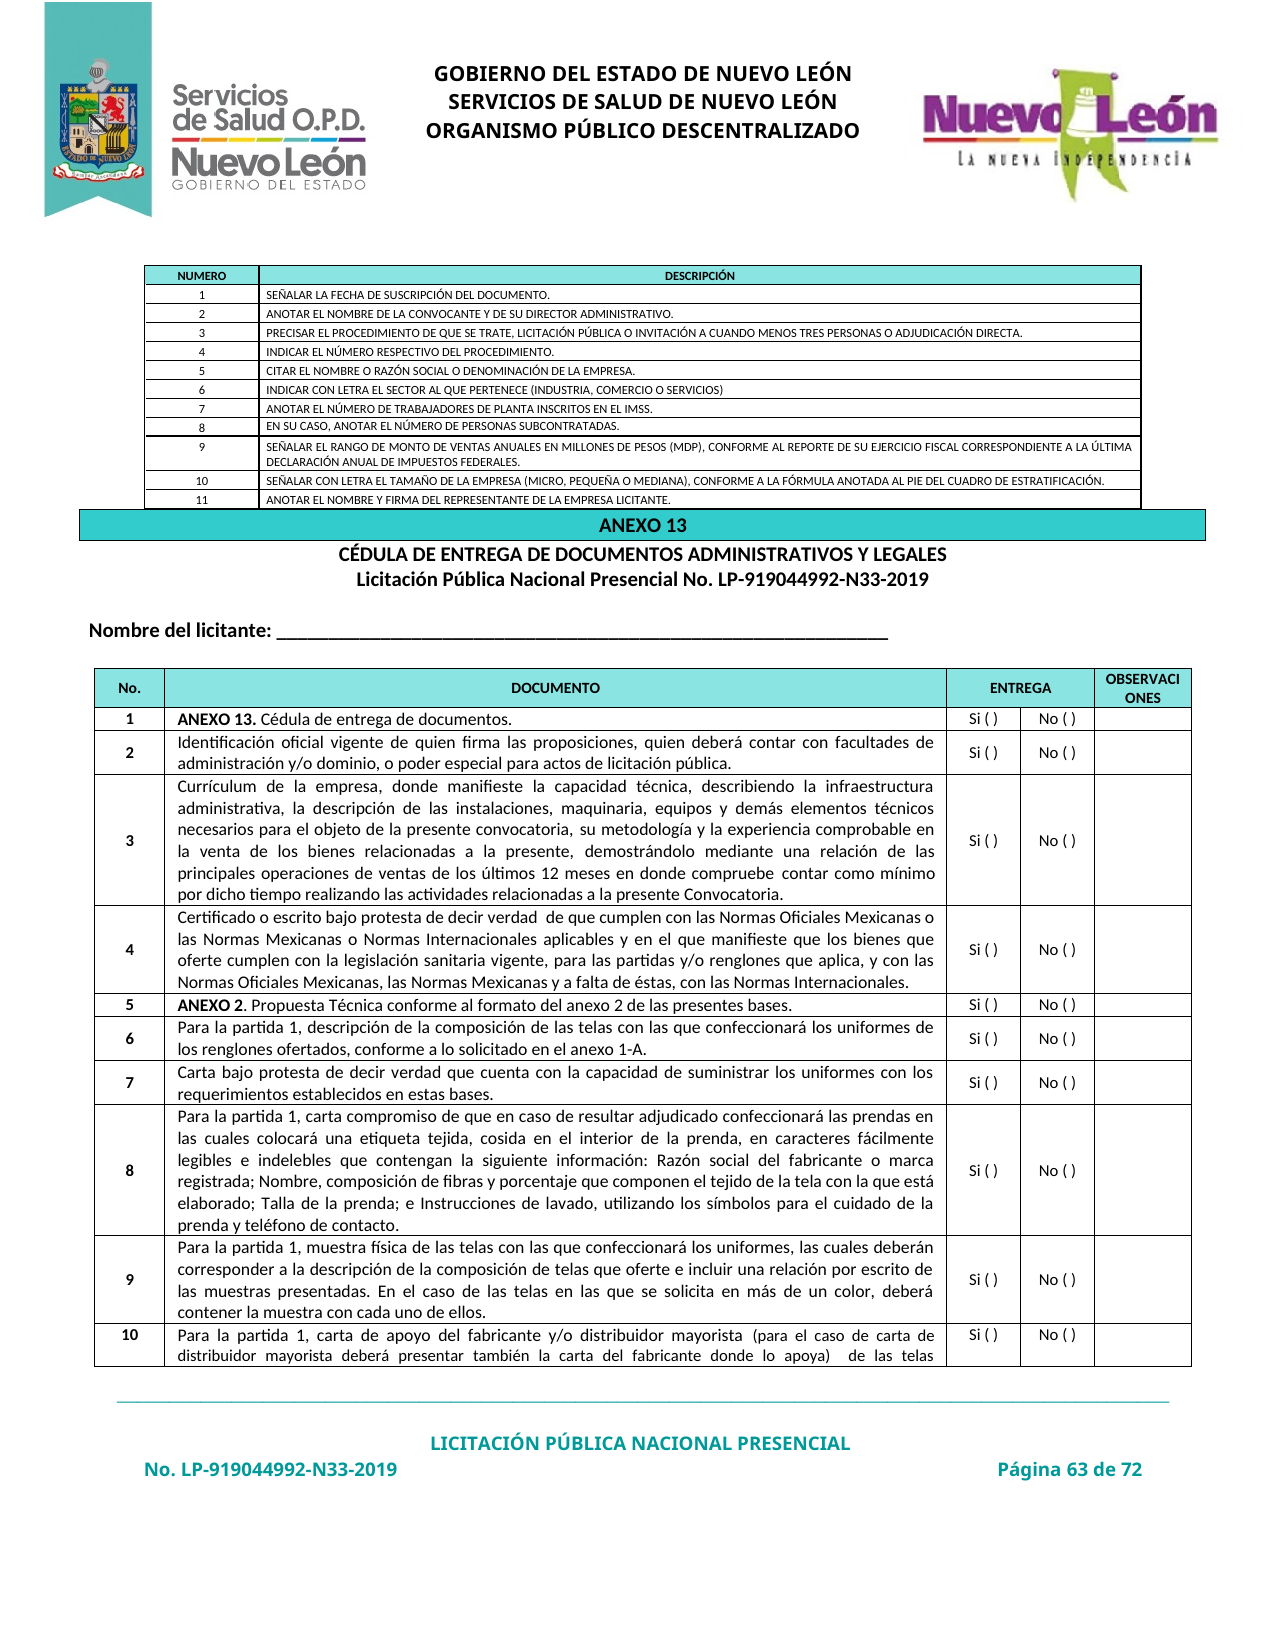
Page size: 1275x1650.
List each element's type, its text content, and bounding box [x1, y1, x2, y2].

table_cell ANOTAR EL NOMBRE Y FIRMA DEL REPRESENTANTE DE LA EMPRESA LICITANTE. [260, 490, 1140, 507]
table_cell CITAR EL NOMBRE O RAZÓN SOCIAL O DENOMINACIÓN DE LA EMPRESA. [260, 361, 1140, 378]
table_cell Si ( ) [947, 1236, 1020, 1323]
table_header No. [95, 669, 164, 707]
table_cell INDICAR EL NÚMERO RESPECTIVO DEL PROCEDIMIENTO. [260, 342, 1140, 359]
table_cell Si ( ) [947, 994, 1020, 1016]
table_cell [1095, 731, 1191, 774]
table_cell 9 [95, 1236, 164, 1323]
table_cell [1095, 1236, 1191, 1323]
table_cell 10 [145, 471, 258, 488]
table_cell [1095, 1061, 1191, 1104]
table_cell Si ( ) [947, 708, 1020, 730]
table_cell No ( ) [1021, 1324, 1094, 1366]
table_cell Para la partida 1, carta compromiso de que en caso de resultar adjudicado confeccionará las prendas en las cuales colocará una etiqueta tejida, cosida en el interior de la prenda, en caracteres fácilmente legibles e indelebles que contengan la siguiente información: Razón social del fabricante o marca registrada; Nombre, composición de fibras y porcentaje que componen el tejido de la tela con la que está elaborado; Talla de la prenda; e Instrucciones de lavado, utilizando los símbolos para el cuidado de la prenda y teléfono de contacto. [165, 1105, 946, 1235]
table_cell Para la partida 1, muestra física de las telas con las que confeccionará los uniformes, las cuales deberán corresponder a la descripción de la composición de telas que oferte e incluir una relación por escrito de las muestras presentadas. En el caso de las telas en las que se solicita en más de un color, deberá contener la muestra con cada uno de ellos. [165, 1236, 946, 1323]
table_cell 8 [145, 418, 258, 435]
table_cell No ( ) [1021, 1105, 1094, 1235]
table_cell SEÑALAR EL RANGO DE MONTO DE VENTAS ANUALES EN MILLONES DE PESOS (MDP), CONFORME AL REPORTE DE SU EJERCICIO FISCAL CORRESPONDIENTE A LA ÚLTIMA DECLARACIÓN ANUAL DE IMPUESTOS FEDERALES. [260, 437, 1140, 469]
text ANEXO 13 [80, 510, 1205, 540]
table_cell Si ( ) [947, 1324, 1020, 1366]
table_cell 7 [95, 1061, 164, 1104]
table_cell 1 [95, 708, 164, 730]
table_cell 1 [145, 285, 258, 303]
table_cell No ( ) [1021, 1061, 1094, 1104]
table_cell [1095, 1017, 1191, 1060]
text CÉDULA DE ENTREGA DE DOCUMENTOS ADMINISTRATIVOS Y LEGALES [89, 541, 1197, 566]
table_cell [1095, 708, 1191, 730]
table_cell SEÑALAR CON LETRA EL TAMAÑO DE LA EMPRESA (MICRO, PEQUEÑA O MEDIANA), CONFORME A LA FÓRMULA ANOTADA AL PIE DEL CUADRO DE ESTRATIFICACIÓN. [260, 471, 1140, 488]
text Nombre del licitante: ___________________________________________________________ [89, 617, 1197, 642]
table_cell 4 [145, 342, 258, 359]
table_cell PRECISAR EL PROCEDIMIENTO DE QUE SE TRATE, LICITACIÓN PÚBLICA O INVITACIÓN A CUANDO MENOS TRES PERSONAS O ADJUDICACIÓN DIRECTA. [260, 323, 1140, 341]
table_cell 7 [145, 399, 258, 416]
picture [15, 2, 1249, 229]
table_cell Certificado o escrito bajo protesta de decir verdad de que cumplen con las Normas Oficiales Mexicanas o las Normas Mexicanas o Normas Internacionales aplicables y en el que manifieste que los bienes que oferte cumplen con la legislación sanitaria vigente, para las partidas y/o renglones que aplica, y con las Normas Oficiales Mexicanas, las Normas Mexicanas y a falta de éstas, con las Normas Internacionales. [165, 906, 946, 993]
table_cell Si ( ) [947, 1105, 1020, 1235]
table_cell Para la partida 1, descripción de la composición de las telas con las que confeccionará los uniformes de los renglones ofertados, conforme a lo solicitado en el anexo 1-A. [165, 1017, 946, 1060]
table_header DESCRIPCIÓN [260, 266, 1140, 284]
table_header ENTREGA [947, 669, 1094, 707]
table_cell 2 [145, 304, 258, 322]
table_header NUMERO [145, 266, 258, 284]
table_cell 2 [95, 731, 164, 774]
table_cell [1095, 1105, 1191, 1235]
table_cell 3 [145, 323, 258, 341]
table_cell Si ( ) [947, 775, 1020, 905]
table_cell Si ( ) [947, 906, 1020, 993]
table_cell Identificación oficial vigente de quien firma las proposiciones, quien deberá contar con facultades de administración y/o dominio, o poder especial para actos de licitación pública. [165, 731, 946, 774]
table_cell No ( ) [1021, 775, 1094, 905]
table_cell No ( ) [1021, 1236, 1094, 1323]
table_cell 3 [95, 775, 164, 905]
table_cell ANOTAR EL NOMBRE DE LA CONVOCANTE Y DE SU DIRECTOR ADMINISTRATIVO. [260, 304, 1140, 322]
table_cell 6 [145, 380, 258, 397]
table_cell 10 [95, 1324, 164, 1366]
table_cell 6 [95, 1017, 164, 1060]
table_cell 5 [95, 994, 164, 1016]
table_cell ANOTAR EL NÚMERO DE TRABAJADORES DE PLANTA INSCRITOS EN EL IMSS. [260, 399, 1140, 416]
table_cell [1095, 994, 1191, 1016]
table_cell 5 [145, 361, 258, 378]
table_cell 4 [95, 906, 164, 993]
table_cell ANEXO 2. Propuesta Técnica conforme al formato del anexo 2 de las presentes bases. [165, 994, 946, 1016]
table_cell No ( ) [1021, 1017, 1094, 1060]
table_cell EN SU CASO, ANOTAR EL NÚMERO DE PERSONAS SUBCONTRATADAS. [260, 418, 1140, 435]
table_cell No ( ) [1021, 708, 1094, 730]
table_header DOCUMENTO [165, 669, 946, 707]
table_cell Carta bajo protesta de decir verdad que cuenta con la capacidad de suministrar los uniformes con los requerimientos establecidos en estas bases. [165, 1061, 946, 1104]
table_header OBSERVACIONES [1095, 669, 1191, 707]
table_cell 9 [145, 436, 258, 469]
table_cell Currículum de la empresa, donde manifieste la capacidad técnica, describiendo la infraestructura administrativa, la descripción de las instalaciones, maquinaria, equipos y demás elementos técnicos necesarios para el objeto de la presente convocatoria, su metodología y la experiencia comprobable en la venta de los bienes relacionadas a la presente, demostrándolo mediante una relación de las principales operaciones de ventas de los últimos 12 meses en donde compruebe contar como mínimo por dicho tiempo realizando las actividades relacionadas a la presente Convocatoria. [165, 775, 946, 905]
text Licitación Pública Nacional Presencial No. LP-919044992-N33-2019 [89, 566, 1197, 592]
table_cell Si ( ) [947, 731, 1020, 774]
table_cell No ( ) [1021, 994, 1094, 1016]
table_cell No ( ) [1021, 906, 1094, 993]
table_cell 11 [145, 490, 258, 507]
table_cell ANEXO 13. Cédula de entrega de documentos. [165, 708, 946, 730]
table_cell Si ( ) [947, 1017, 1020, 1060]
table_cell [1095, 775, 1191, 905]
table_cell Si ( ) [947, 1061, 1020, 1104]
table_cell [1095, 1324, 1191, 1366]
table_cell SEÑALAR LA FECHA DE SUSCRIPCIÓN DEL DOCUMENTO. [260, 285, 1140, 303]
table_cell [1095, 906, 1191, 993]
table_cell No ( ) [1021, 731, 1094, 774]
table_cell 8 [95, 1105, 164, 1235]
table_cell INDICAR CON LETRA EL SECTOR AL QUE PERTENECE (INDUSTRIA, COMERCIO O SERVICIOS) [260, 380, 1140, 397]
